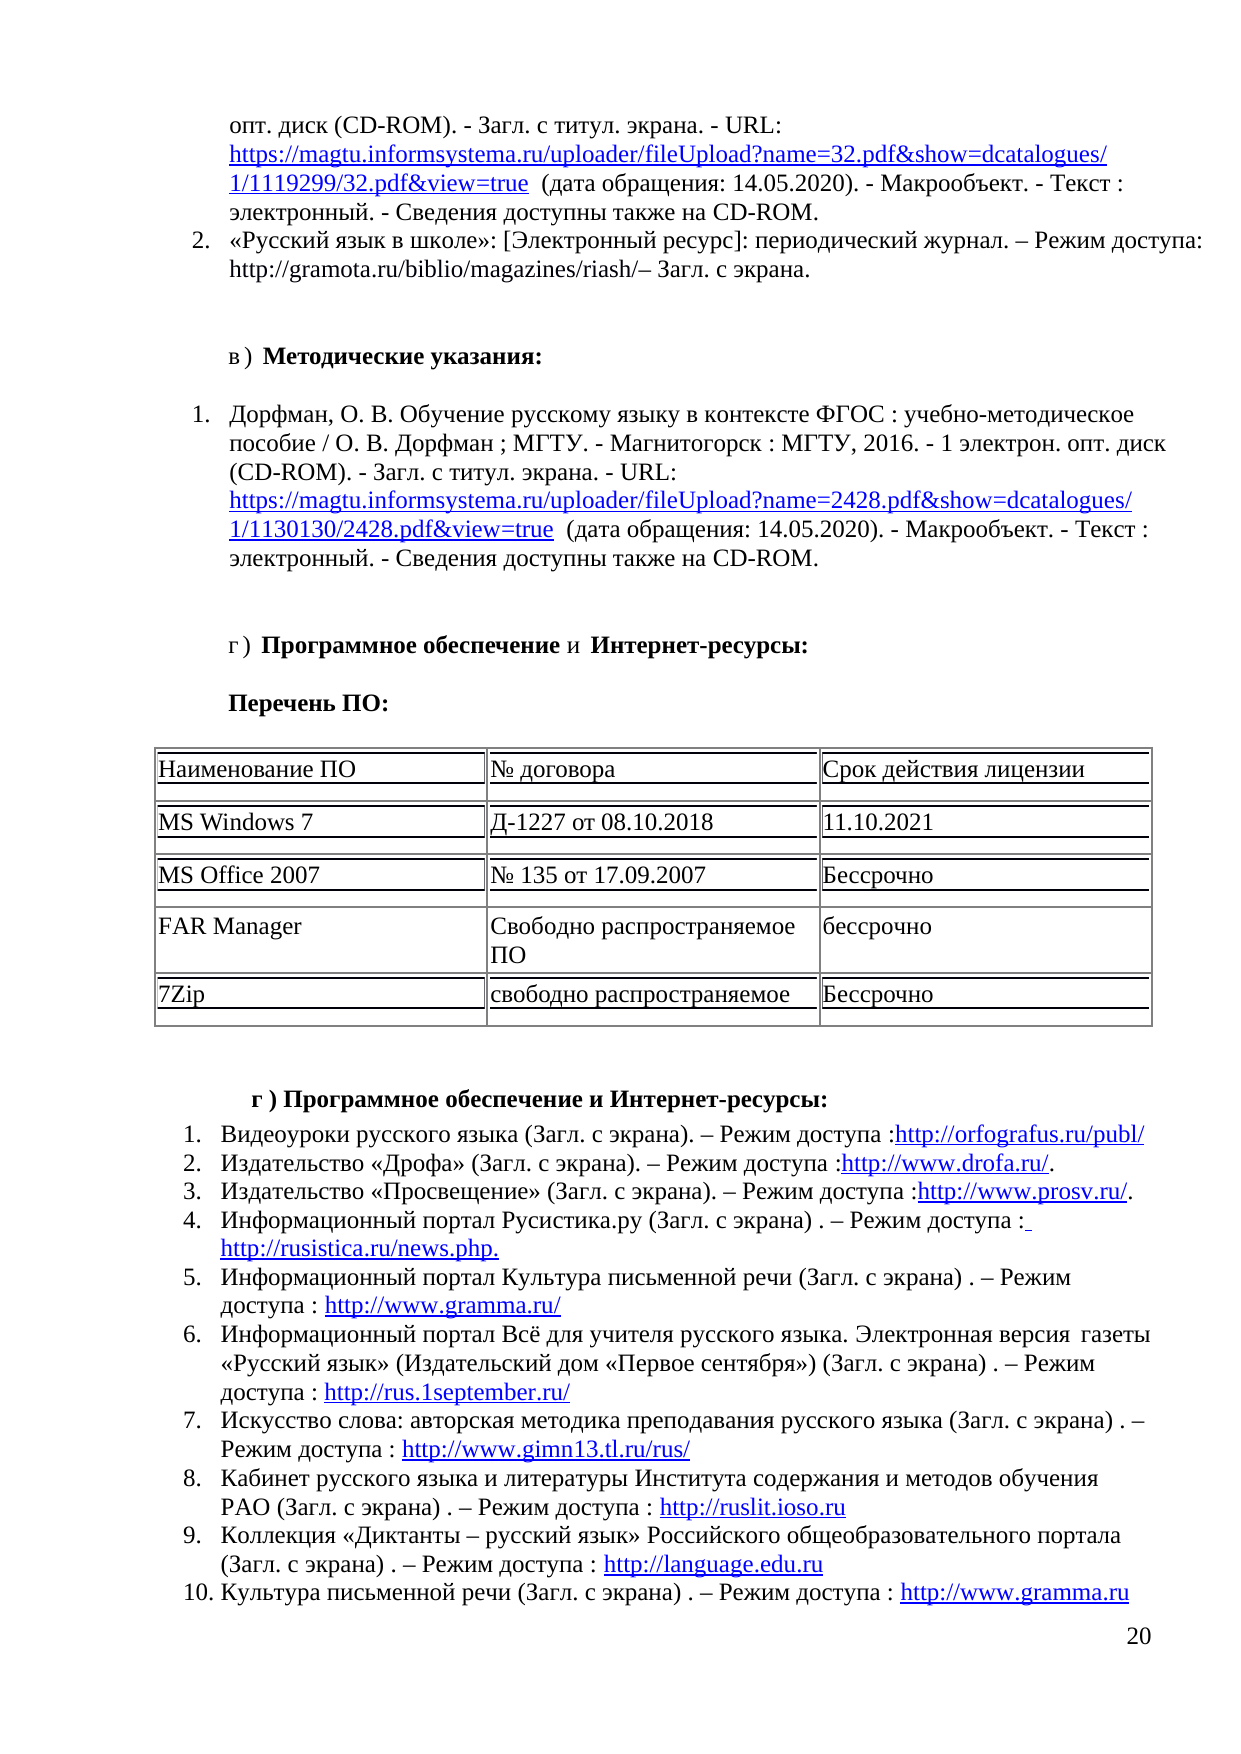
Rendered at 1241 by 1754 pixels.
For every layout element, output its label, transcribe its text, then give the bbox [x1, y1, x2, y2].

list Издательство «Дрофа» (Загл. с экрана). – Режим доступа :http://www.drofa.ru/. [183, 1148, 1205, 1177]
list «Русский язык в школе»: [Электронный ресурс]: периодический журнал. – Режим доступа: http://gramota.ru/biblio/magazines/riash/– Загл. с экрана. [192, 225, 1205, 283]
list Кабинет русского языка и литературы Института содержания и методов обучения РАО (Загл. с экрана) . – Режим доступа : http://ruslit.ioso.ru [183, 1463, 1152, 1521]
table_cell 11.10.2021 [821, 802, 1151, 853]
text г ) Программное обеспечение и Интернет-ресурсы: [251, 1084, 1205, 1113]
list Дорфман, О. В. Обучение русскому языку в контексте ФГОС : учебно-методическое пособие / О. В. Дорфман ; МГТУ. - Магнитогорск : МГТУ, 2016. - 1 электрон. опт. диск (CD-ROM). - Загл. с титул. экрана. - URL: https://magtu.informsystema.ru/uploader/fileUpload?name=2428.pdf&show=dcatalogues/1/1130130/2428.pdf&view=true (дата обращения: 14.05.2020). - Макрообъект. - Текст : электронный. - Сведения доступны также на CD-ROM. [192, 399, 1205, 572]
list Искусство слова: авторская методика преподавания русского языка (Загл. с экрана) . – Режим доступа : http://www.gimn13.tl.ru/rus/ [183, 1406, 1153, 1463]
text «Русский язык» (Издательский дом «Первое сентября») (Загл. с экрана) . – Режим доступа : http://rus.1september.ru/ [220, 1348, 1114, 1406]
table_header Наименование ПО [156, 749, 486, 800]
table_cell Свободно распространяемое ПО [488, 908, 819, 972]
table_cell FAR Manager [156, 908, 486, 972]
text г) Программное обеспечение и Интернет-ресурсы: [154, 630, 1205, 659]
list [192, 110, 1205, 225]
list Издательство «Просвещение» (Загл. с экрана). – Режим доступа :http://www.prosv.ru/. [183, 1177, 1205, 1205]
table_cell Бессрочно [821, 855, 1151, 906]
text в) Методические указания: [154, 341, 1205, 370]
table_cell № 135 от 17.09.2007 [488, 855, 819, 906]
list Информационный портал Русистика.ру (Загл. с экрана) . – Режим доступа : http://rusistica.ru/news.php. [183, 1206, 1152, 1262]
table_header № договора [488, 749, 819, 800]
list Коллекция «Диктанты – русский язык» Российского общеобразовательного портала (Загл. с экрана) . – Режим доступа : http://language.edu.ru [183, 1521, 1153, 1578]
list Видеоуроки русского языка (Загл. с экрана). – Режим доступа :http://orfografus.ru/publ/ [183, 1119, 1205, 1148]
text Перечень ПО: [154, 688, 1205, 717]
table_cell свободно распространяемое [488, 974, 819, 1025]
list Информационный портал Всё для учителя русского языка. Электронная версия газеты [183, 1319, 1205, 1348]
table_cell MS Windows 7 [156, 802, 486, 853]
list Информационный портал Культура письменной речи (Загл. с экрана) . – Режим доступа : http://www.gramma.ru/ [183, 1263, 1152, 1319]
list Культура письменной речи (Загл. с экрана) . – Режим доступа : http://www.gramma.ru [183, 1578, 1205, 1606]
table_cell бессрочно [821, 908, 1151, 972]
table_cell 7Zip [156, 974, 486, 1025]
table_cell MS Office 2007 [156, 855, 486, 906]
table_cell Бессрочно [821, 974, 1151, 1025]
table_header Срок действия лицензии [821, 749, 1151, 800]
table_cell Д-1227 от 08.10.2018 [488, 802, 819, 853]
